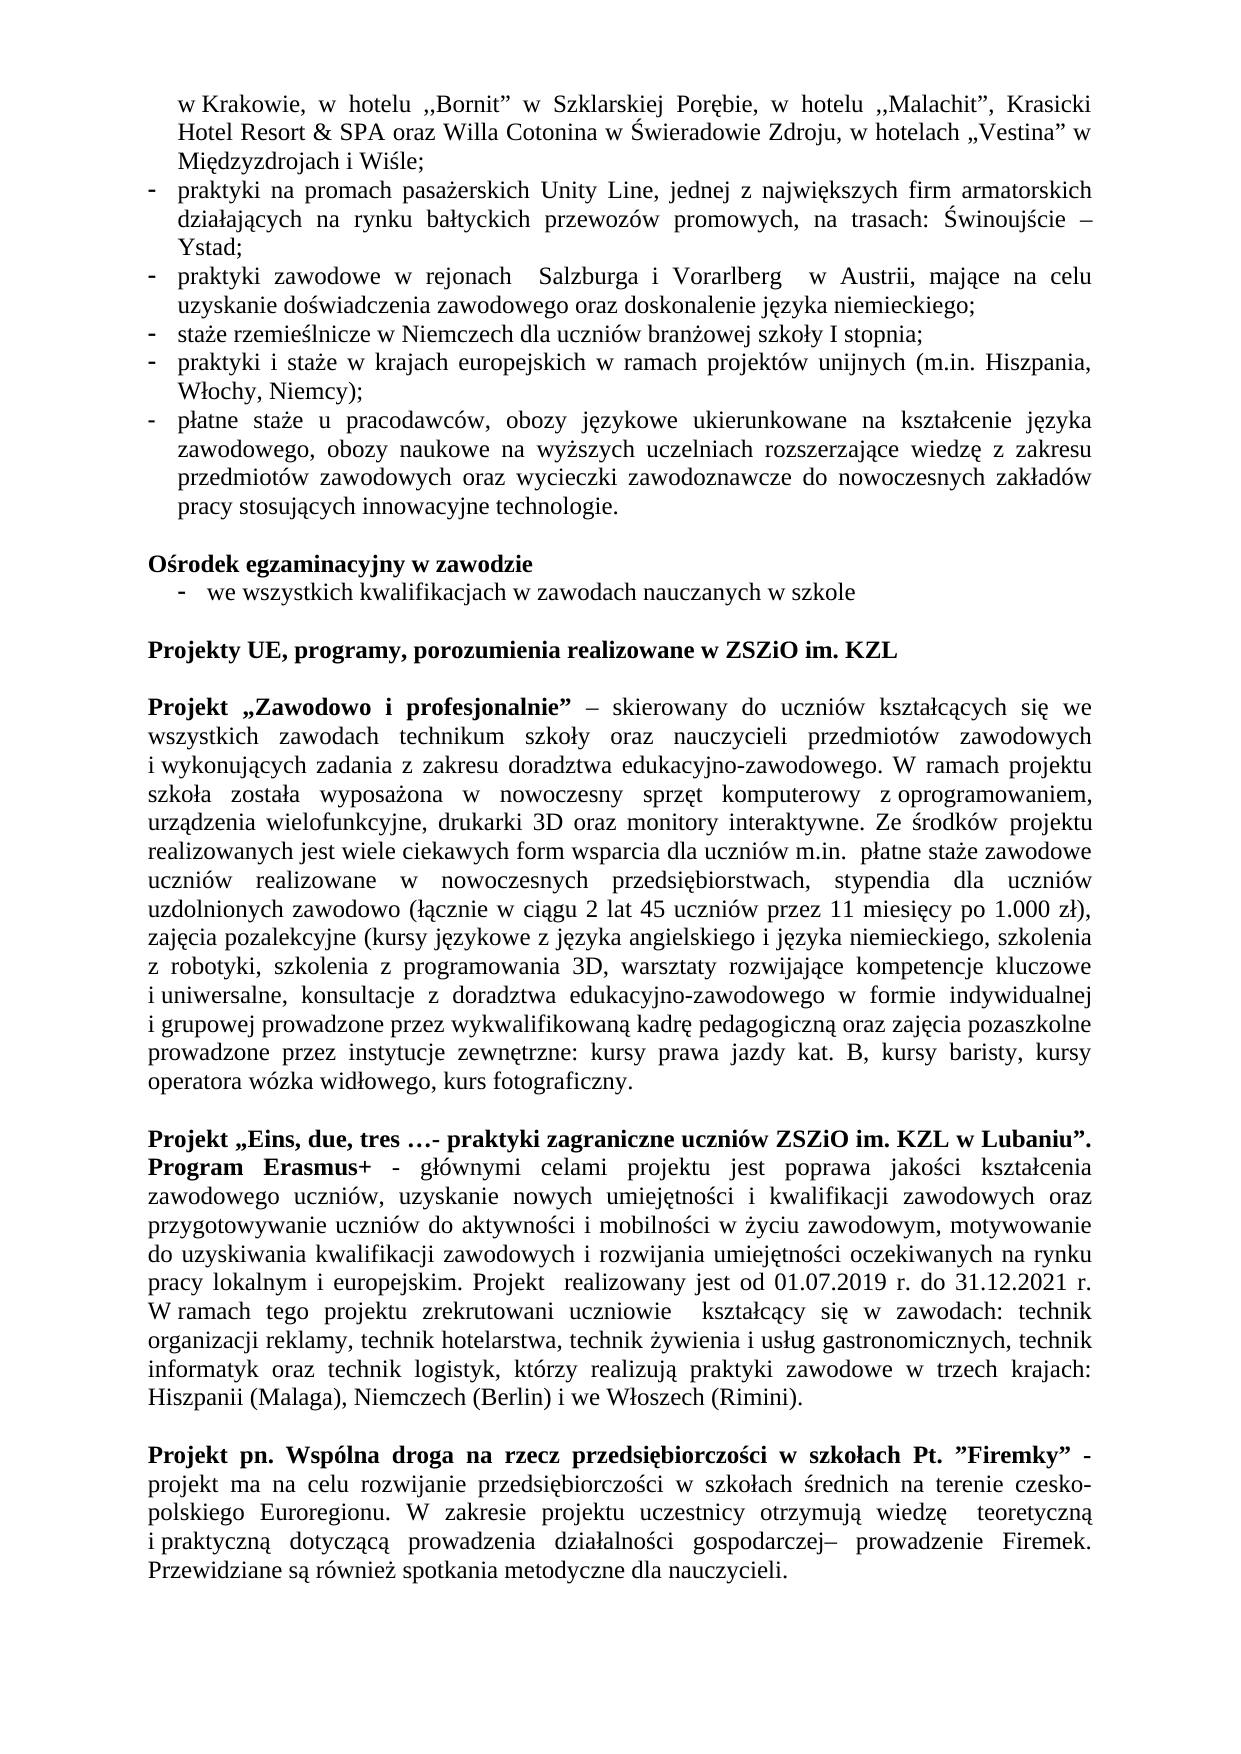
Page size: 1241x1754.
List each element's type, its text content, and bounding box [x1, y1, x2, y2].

list staże rzemieślnicze w Niemczech dla uczniów branżowej szkoły I stopnia; [148, 319, 1093, 347]
list płatne staże u pracodawców, obozy językowe ukierunkowane na kształcenie języka zawodowego, obozy naukowe na wyższych uczelniach rozszerzające wiedzę z zakresu przedmiotów zawodowych oraz wycieczki zawodoznawcze do nowoczesnych zakładów pracy stosujących innowacyjne technologie. [148, 405, 1093, 520]
text Projekt „Eins, due, tres …- praktyki zagraniczne uczniów ZSZiO im. KZL w Lubaniu”. Program Erasmus+ - głównymi celami projektu jest poprawa jakości kształcenia zawodowego uczniów, uzyskanie nowych umiejętności i kwalifikacji zawodowych oraz przygotowywanie uczniów do aktywności i mobilności w życiu zawodowym, motywowanie do uzyskiwania kwalifikacji zawodowych i rozwijania umiejętności oczekiwanych na rynku pracy lokalnym i europejskim. Projekt realizowany jest od 01.07.2019 r. do 31.12.2021 r. W ramach tego projektu zrekrutowani uczniowie kształcący się w zawodach: technik organizacji reklamy, technik hotelarstwa, technik żywienia i usług gastronomicznych, technik informatyk oraz technik logistyk, którzy realizują praktyki zawodowe w trzech krajach: Hiszpanii (Malaga), Niemczech (Berlin) i we Włoszech (Rimini). [148, 1124, 1093, 1181]
text Projekt „Zawodowo i profesjonalnie” – skierowany do uczniów kształcących się we wszystkich zawodach technikum szkoły oraz nauczycieli przedmiotów zawodowych i wykonujących zadania z zakresu doradztwa edukacyjno-zawodowego. W ramach projektu szkoła została wyposażona w nowoczesny sprzęt komputerowy z oprogramowaniem, urządzenia wielofunkcyjne, drukarki 3D oraz monitory interaktywne. Ze środków projektu realizowanych jest wiele ciekawych form wsparcia dla uczniów m.in. płatne staże zawodowe uczniów realizowane w nowoczesnych przedsiębiorstwach, stypendia dla uczniów uzdolnionych zawodowo (łącznie w ciągu 2 lat 45 uczniów przez 11 miesięcy po 1.000 zł), zajęcia pozalekcyjne (kursy językowe z języka angielskiego i języka niemieckiego, szkolenia z robotyki, szkolenia z programowania 3D, warsztaty rozwijające kompetencje kluczowe i uniwersalne, konsultacje z doradztwa edukacyjno-zawodowego w formie indywidualnej i grupowej prowadzone przez wykwalifikowaną kadrę pedagogiczną oraz zajęcia pozaszkolne prowadzone przez instytucje zewnętrzne: kursy prawa jazdy kat. B, kursy baristy, kursy operatora wózka widłowego, kurs fotograficzny. [148, 692, 1093, 1095]
list praktyki i staże w krajach europejskich w ramach projektów unijnych (m.in. Hiszpania, Włochy, Niemcy); [148, 347, 1093, 405]
text Projekt pn. Wspólna droga na rzecz przedsiębiorczości w szkołach Pt. ”Firemky” - projekt ma na celu rozwijanie przedsiębiorczości w szkołach średnich na terenie czesko-polskiego Euroregionu. W zakresie projektu uczestnicy otrzymują wiedzę teoretyczną i praktyczną dotyczącą prowadzenia działalności gospodarczej– prowadzenie Firemek. Przewidziane są również spotkania metodyczne dla nauczycieli. [148, 1440, 1093, 1584]
list we wszystkich kwalifikacjach w zawodach nauczanych w szkole [177, 577, 1093, 606]
list praktyki na promach pasażerskich Unity Line, jednej z największych firm armatorskich działających na rynku bałtyckich przewozów promowych, na trasach: Świnoujście – Ystad; [148, 175, 1093, 261]
list praktyki zawodowe w rejonach Salzburga i Vorarlberg w Austrii, mające na celu uzyskanie doświadczenia zawodowego oraz doskonalenie języka niemieckiego; [148, 261, 1093, 319]
text Projekty UE, programy, porozumienia realizowane w ZSZiO im. KZL [148, 635, 1093, 664]
text Ośrodek egzaminacyjny w zawodzie [148, 549, 1093, 577]
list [148, 89, 1093, 175]
